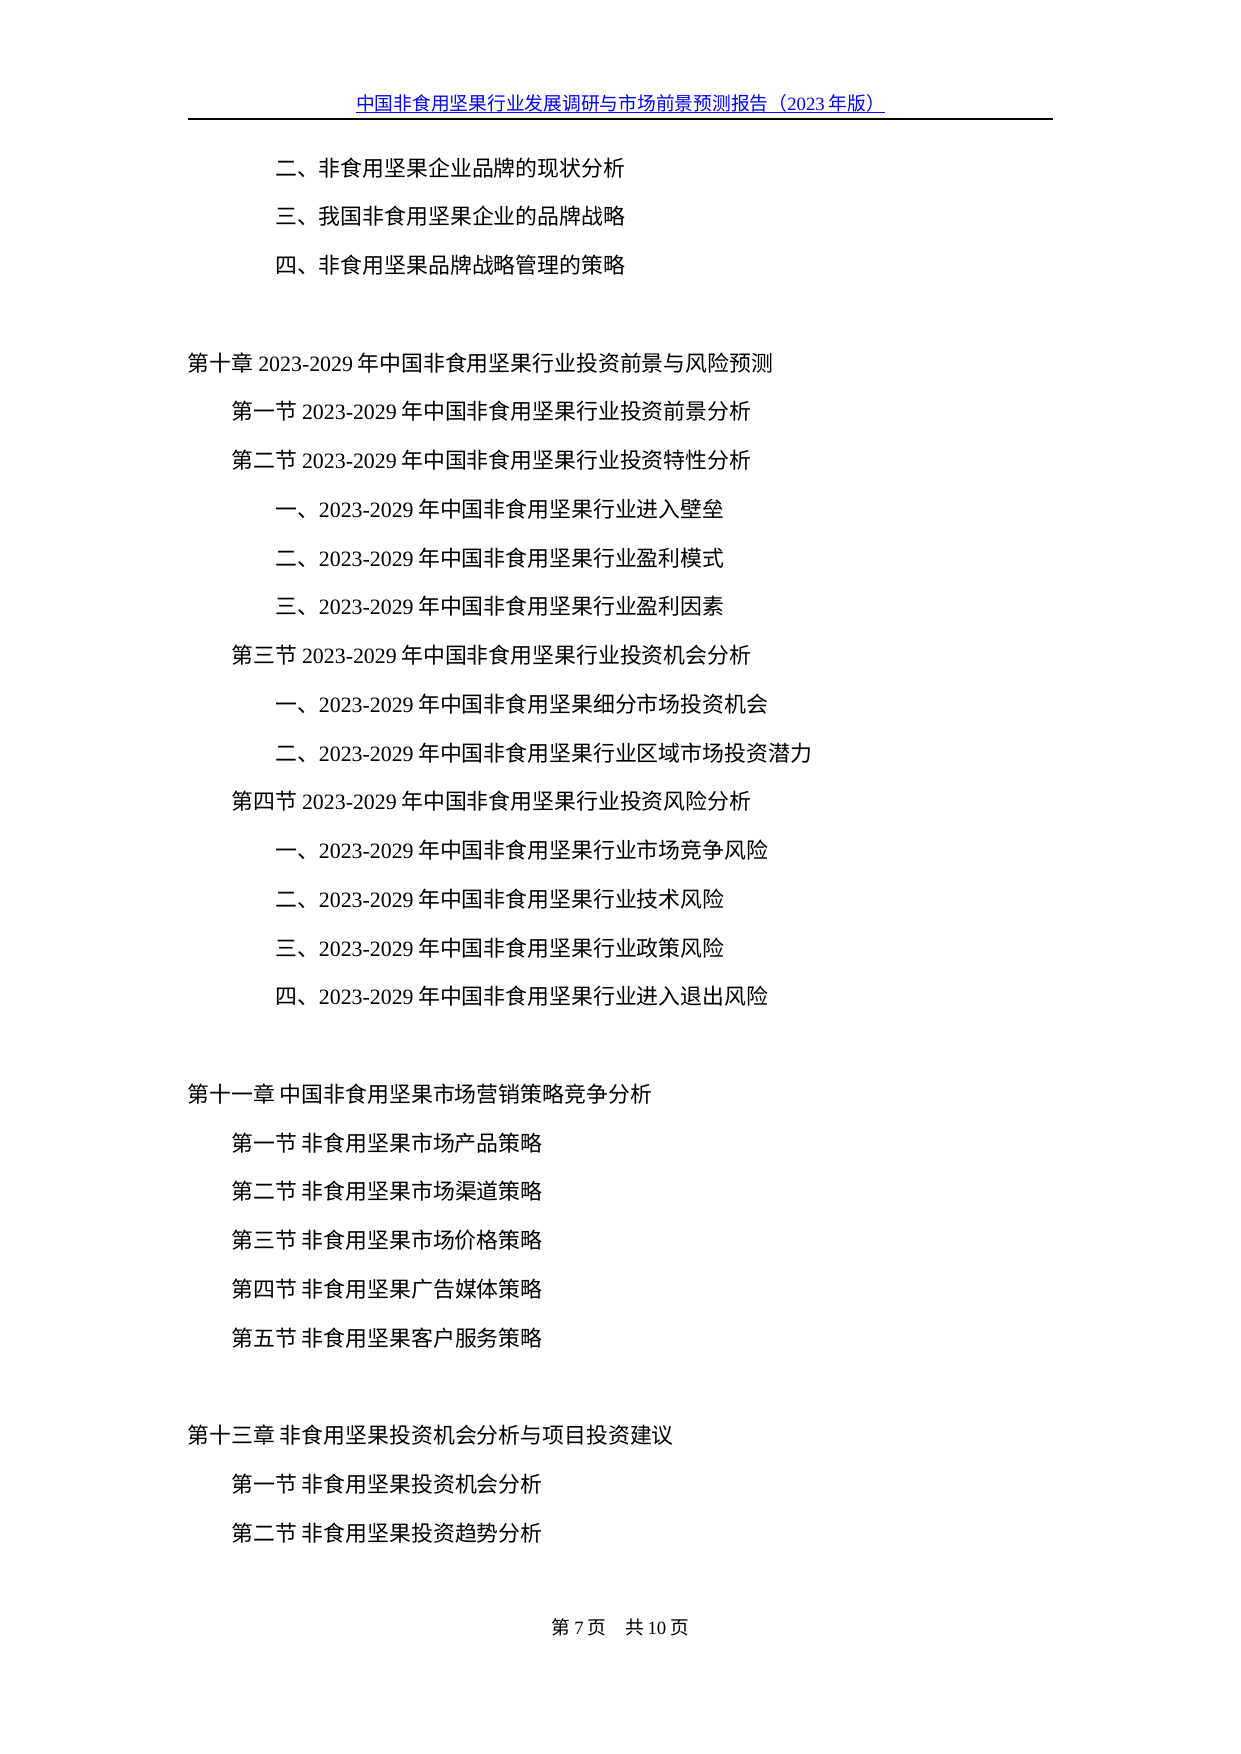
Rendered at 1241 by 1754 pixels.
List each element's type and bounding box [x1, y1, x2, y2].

text [187, 150, 1053, 1548]
